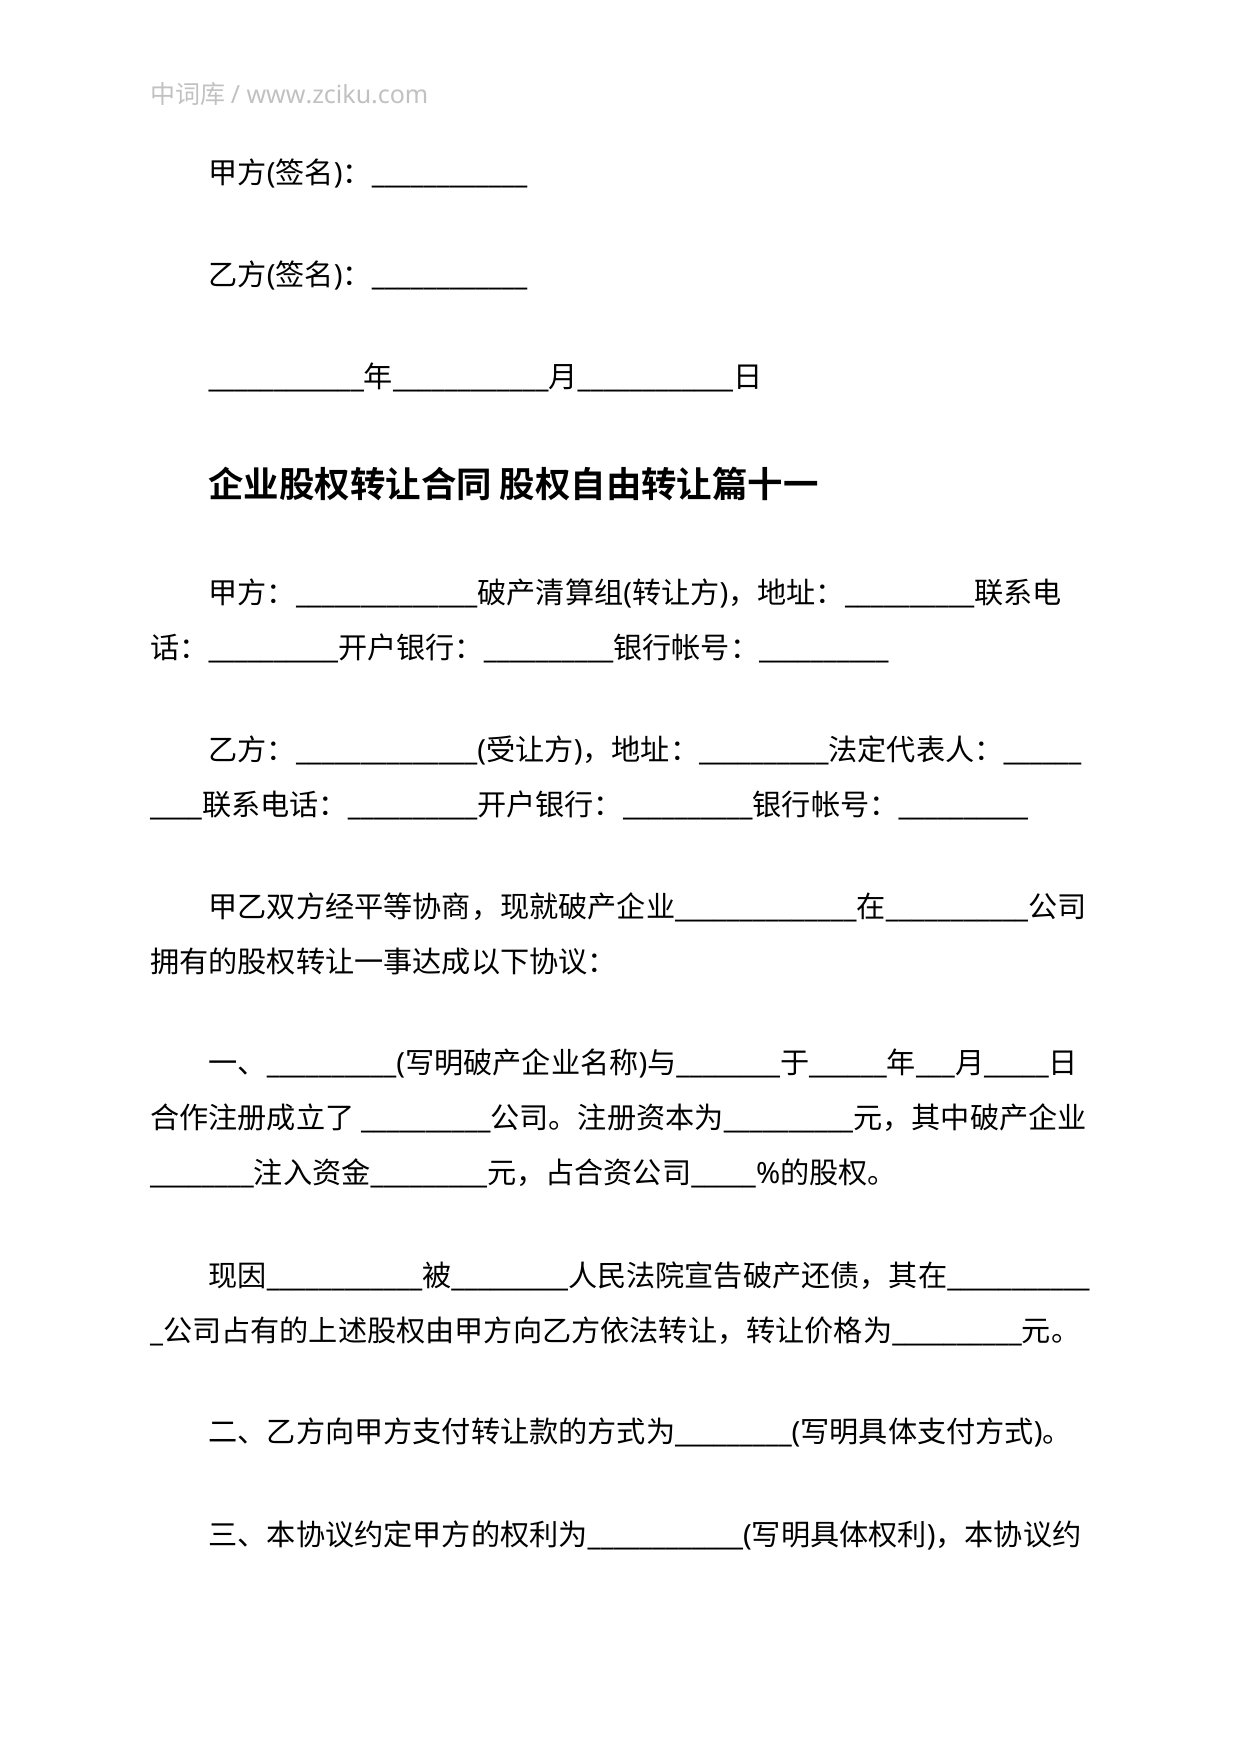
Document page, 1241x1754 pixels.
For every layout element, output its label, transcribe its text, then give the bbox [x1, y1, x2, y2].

text 甲方：______________破产清算组(转让方)，地址：__________联系电话：__________开户银行：__________银行帐号：__________ [150, 569, 1090, 667]
text 甲方(签名)：____________ [150, 150, 1090, 192]
text ____________年____________月____________日 [150, 354, 1090, 396]
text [150, 1511, 1090, 1553]
text 企业股权转让合同 股权自由转让篇十一 [150, 456, 1090, 507]
text 乙方(签名)：____________ [150, 252, 1090, 294]
text 甲乙双方经平等协商，现就破产企业______________在___________公司拥有的股权转让一事达成以下协议： [150, 883, 1090, 981]
text 乙方：______________(受让方)，地址：__________法定代表人：__________联系电话：__________开户银行：__________银行帐号：__________ [150, 726, 1090, 824]
text 二、乙方向甲方支付转让款的方式为_________(写明具体支付方式)。 [150, 1409, 1090, 1451]
text 现因____________被_________人民法院宣告破产还债，其在____________公司占有的上述股权由甲方向乙方依法转让，转让价格为__________元。 [150, 1252, 1090, 1349]
text 一、__________(写明破产企业名称)与________于______年___月_____日合作注册成立了 __________公司。注册资本为__________元，其中破产企业________注入资金_________元，占合资公司_____%的股权。 [150, 1040, 1090, 1192]
